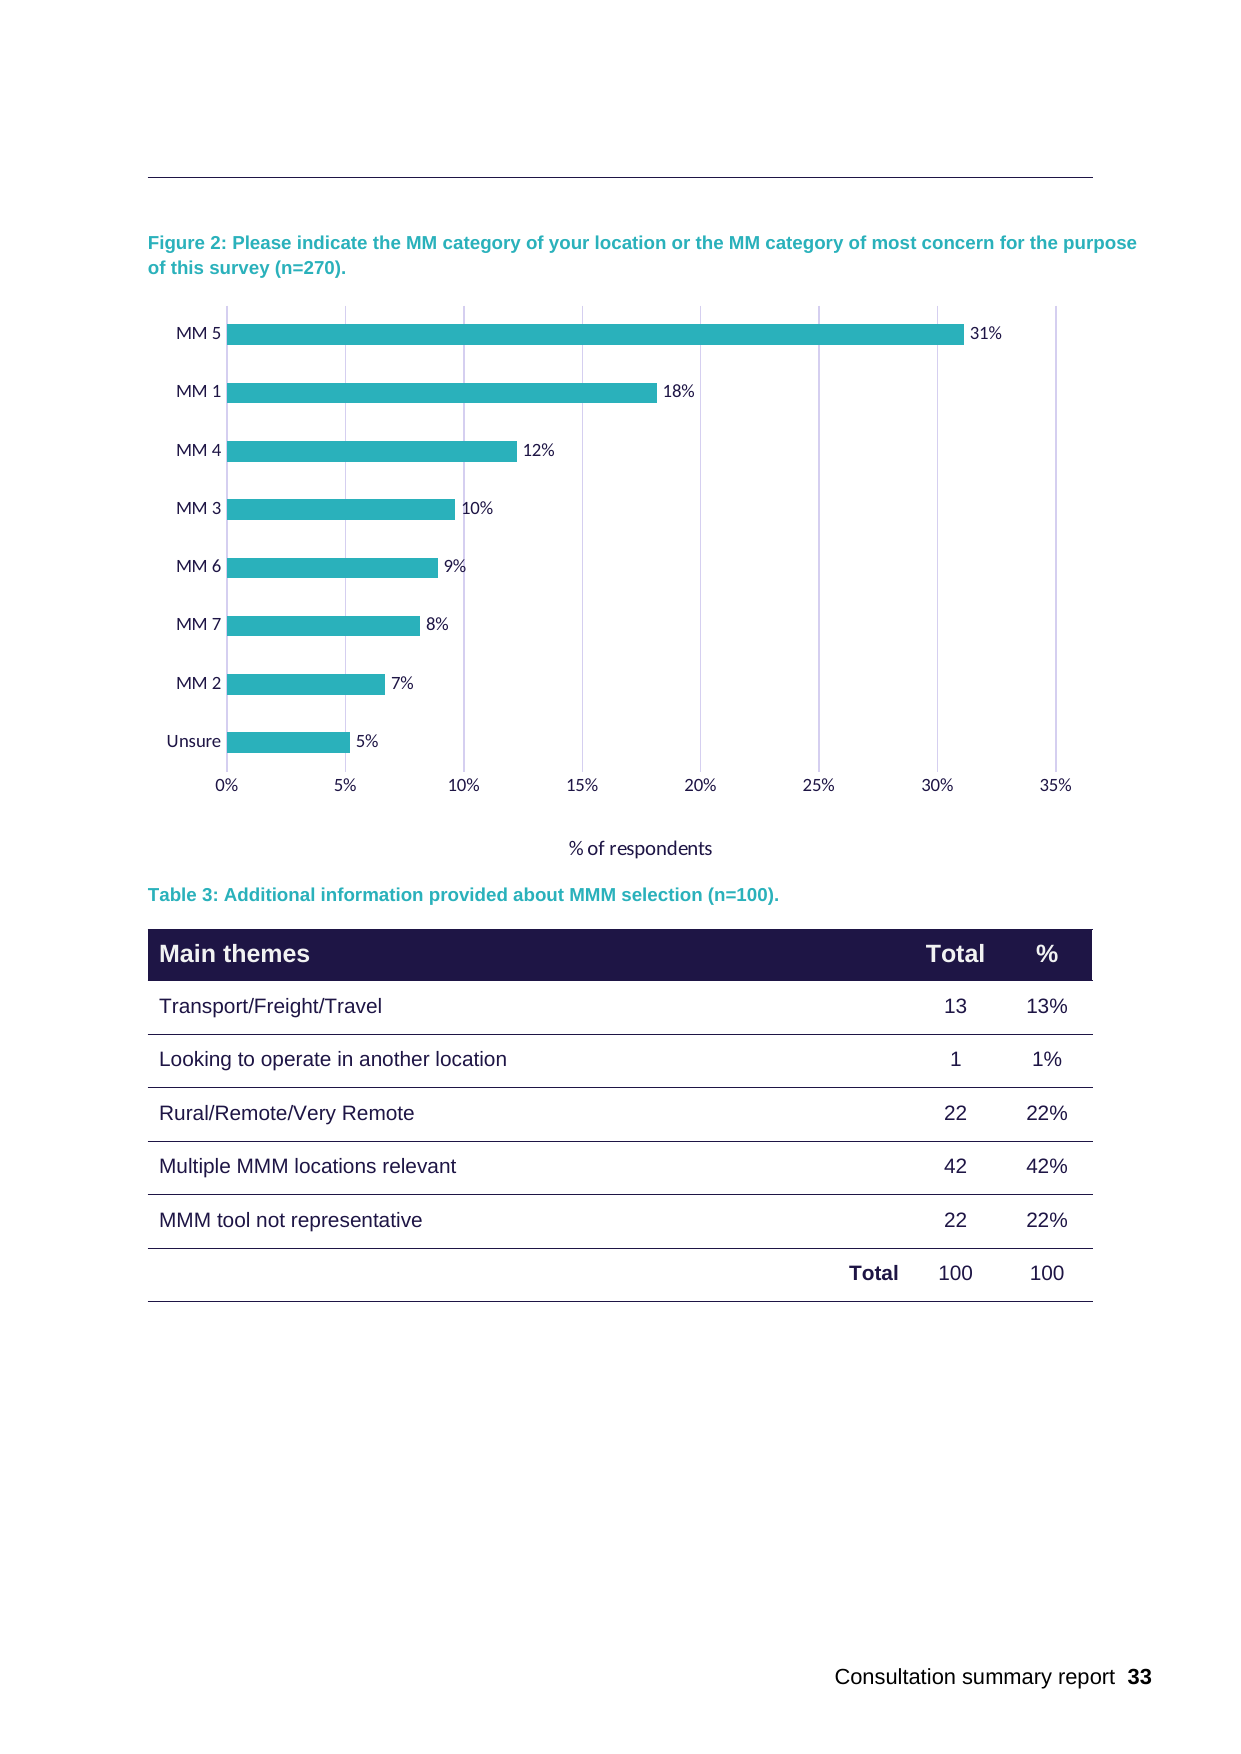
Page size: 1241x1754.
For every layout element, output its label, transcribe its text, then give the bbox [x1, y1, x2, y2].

table_header Main themes [148, 930, 910, 980]
table_cell 100 [910, 1249, 1001, 1301]
table_header Total [910, 930, 1001, 980]
table_cell Multiple MMM locations relevant [148, 1142, 910, 1194]
table_cell 22% [1001, 1195, 1092, 1248]
table_cell 13% [1001, 981, 1092, 1033]
table_cell 1% [1001, 1035, 1092, 1087]
table_cell Total [148, 1249, 910, 1301]
table_cell 22% [1001, 1088, 1092, 1141]
table_cell Looking to operate in another location [148, 1035, 910, 1087]
table_cell 100% [1001, 1249, 1092, 1301]
table_cell 22 [910, 1088, 1001, 1141]
table_cell MMM tool not representative [148, 1195, 910, 1248]
table_cell 1 [910, 1035, 1001, 1087]
table_cell 13 [910, 981, 1001, 1033]
table_cell Rural/Remote/Very Remote [148, 1088, 910, 1141]
table_cell 42 [910, 1142, 1001, 1194]
text Table 3: Additional information provided about MMM selection (n=100). [148, 884, 1152, 905]
table_cell 42% [1001, 1142, 1092, 1194]
table_cell Transport/Freight/Travel [148, 981, 910, 1033]
table_header % [1001, 930, 1092, 980]
table_cell 22 [910, 1195, 1001, 1248]
text Figure 2: Please indicate the MM category of your location or the MM category of most concern for the purpose of this survey (n=270). [148, 232, 1152, 278]
